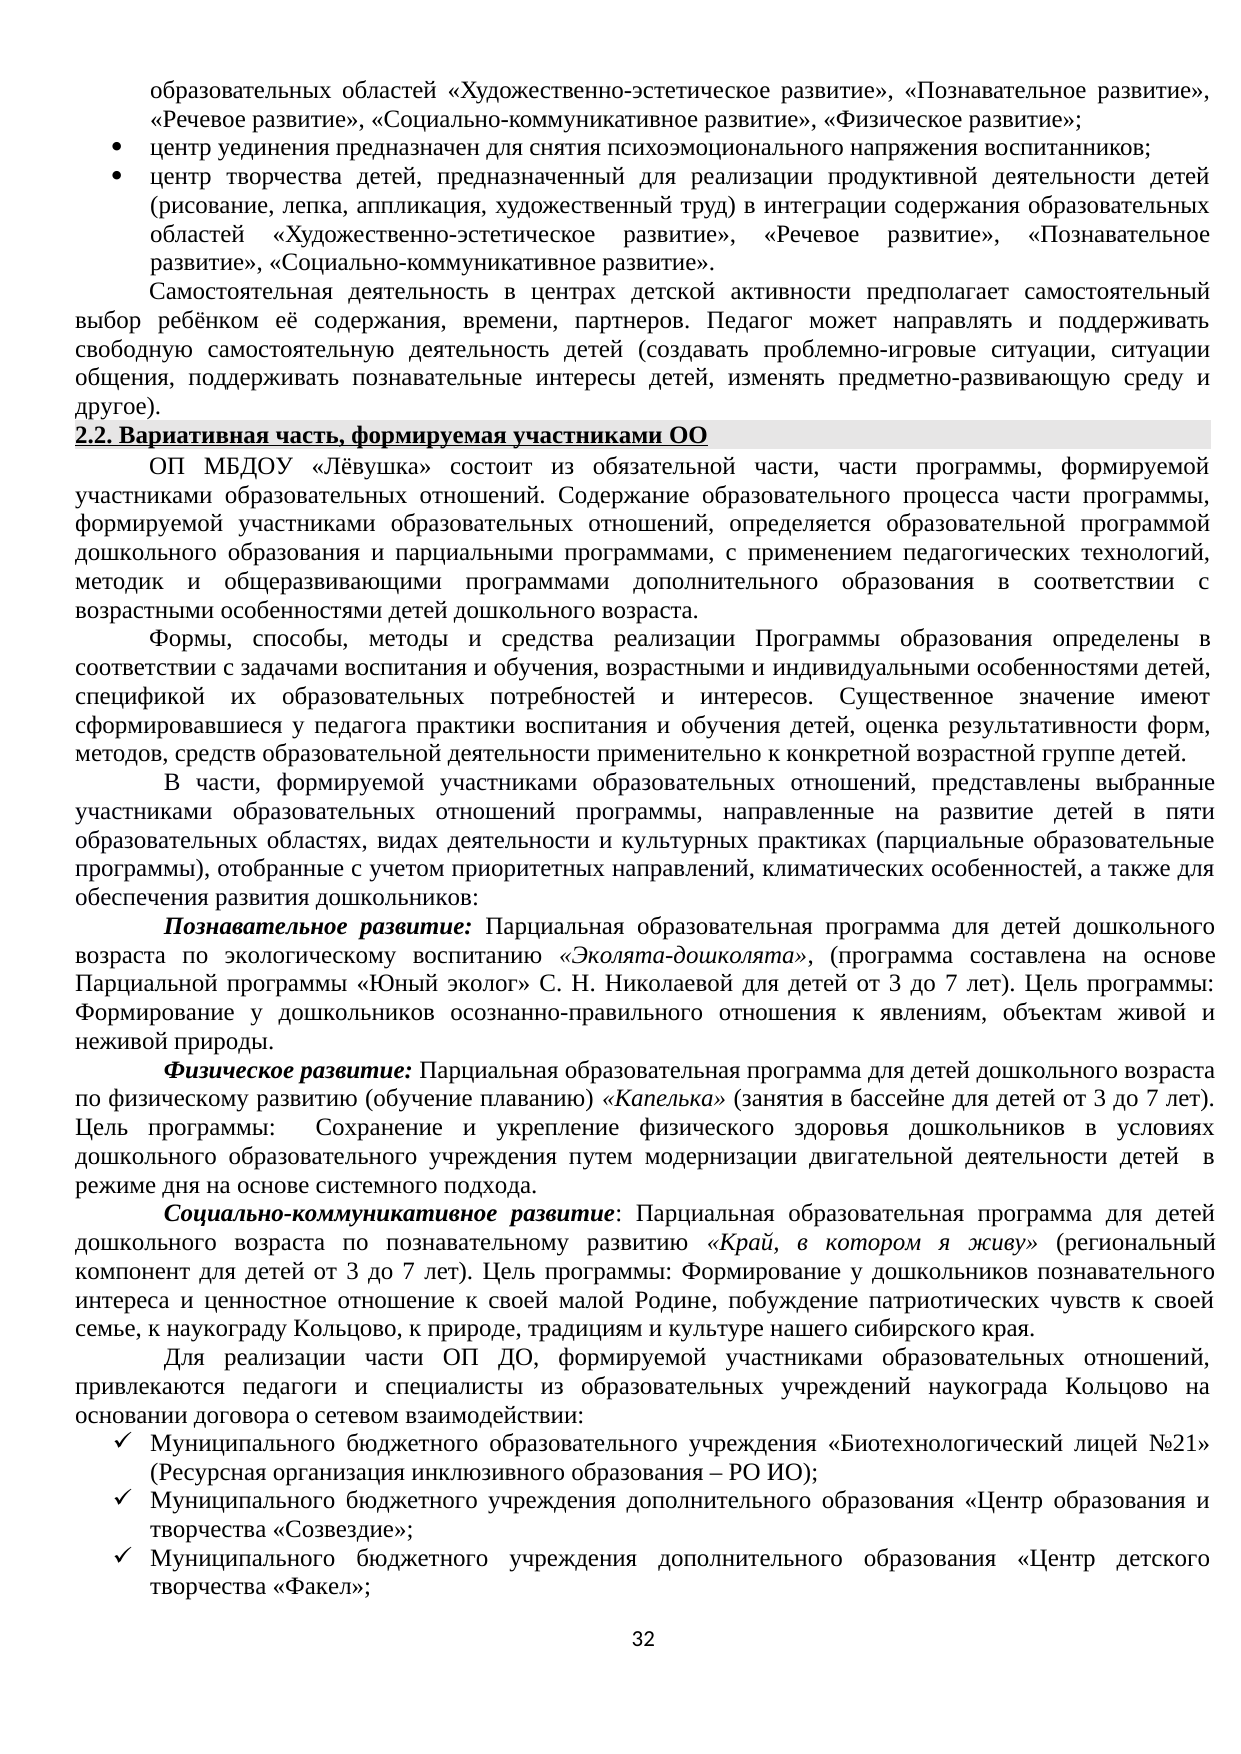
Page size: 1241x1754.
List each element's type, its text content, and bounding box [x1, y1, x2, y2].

text Самостоятельная деятельность в центрах детской активности предполагает самостоятельный выбор ребёнком её содержания, времени, партнеров. Педагог может направлять и поддерживать свободную самостоятельную деятельность детей (создавать проблемно-игровые ситуации, ситуации общения, поддерживать познавательные интересы детей, изменять предметно-развивающую среду и другое). [75, 276, 1211, 420]
text Познавательное развитие: Парциальная образовательная программа для детей дошкольного возраста по экологическому воспитанию «Эколята-дошколята», (программа составлена на основе Парциальной программы «Юный эколог» С. Н. Николаевой для детей от 3 до 7 лет). Цель программы: Формирование у дошкольников осознанно-правильного отношения к явлениям, объектам живой и неживой природы. [75, 911, 1216, 1055]
list Муниципального бюджетного учреждения дополнительного образования «Центр образования и творчества «Созвездие»; [112, 1486, 1211, 1543]
text Формы, способы, методы и средства реализации Программы образования определены в соответствии с задачами воспитания и обучения, возрастными и индивидуальными особенностями детей, спецификой их образовательных потребностей и интересов. Существенное значение имеют сформировавшиеся у педагога практики воспитания и обучения детей, оценка результативности форм, методов, средств образовательной деятельности применительно к конкретной возрастной группе детей. [75, 623, 1211, 767]
text ОП МБДОУ «Лёвушка» состоит из обязательной части, части программы, формируемой участниками образовательных отношений. Содержание образовательного процесса части программы, формируемой участниками образовательных отношений, определяется образовательной программой дошкольного образования и парциальными программами, с применением педагогических технологий, методик и общеразвивающими программами дополнительного образования в соответствии с возрастными особенностями детей дошкольного возраста. [75, 451, 1211, 623]
list центр творчества детей, предназначенный для реализации продуктивной деятельности детей (рисование, лепка, аппликация, художественный труд) в интеграции содержания образовательных областей «Художественно-эстетическое развитие», «Речевое развитие», «Познавательное развитие», «Социально-коммуникативное развитие». [112, 161, 1211, 276]
list центр уединения предназначен для снятия психоэмоционального напряжения воспитанников; [112, 132, 1211, 161]
text 2.2. Вариативная часть, формируемая участниками ОО [75, 420, 1211, 449]
list Муниципального бюджетного учреждения дополнительного образования «Центр детского творчества «Факел»; [112, 1543, 1211, 1600]
text Социально-коммуникативное развитие: Парциальная образовательная программа для детей дошкольного возраста по познавательному развитию «Край, в котором я живу» (региональный компонент для детей от 3 до 7 лет). Цель программы: Формирование у дошкольников познавательного интереса и ценностное отношение к своей малой Родине, побуждение патриотических чувств к своей семье, к наукограду Кольцово, к природе, традициям и культуре нашего сибирского края. [75, 1198, 1216, 1342]
text В части, формируемой участниками образовательных отношений, представлены выбранные участниками образовательных отношений программы, направленные на развитие детей в пяти образовательных областях, видах деятельности и культурных практиках (парциальные образовательные программы), отобранные с учетом приоритетных направлений, климатических особенностей, а также для обеспечения развития дошкольников: [75, 767, 1216, 911]
text Для реализации части ОП ДО, формируемой участниками образовательных отношений, привлекаются педагоги и специалисты из образовательных учреждений наукограда Кольцово на основании договора о сетевом взаимодействии: [75, 1342, 1211, 1428]
list Муниципального бюджетного образовательного учреждения «Биотехнологический лицей №21» (Ресурсная организация инклюзивного образования – РО ИО); [112, 1428, 1211, 1486]
text Физическое развитие: Парциальная образовательная программа для детей дошкольного возраста по физическому развитию (обучение плаванию) «Капелька» (занятия в бассейне для детей от 3 до 7 лет). Цель программы: Сохранение и укрепление физического здоровья дошкольников в условиях дошкольного образовательного учреждения путем модернизации двигательной деятельности детей в режиме дня на основе системного подхода. [75, 1055, 1216, 1198]
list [112, 75, 1211, 132]
